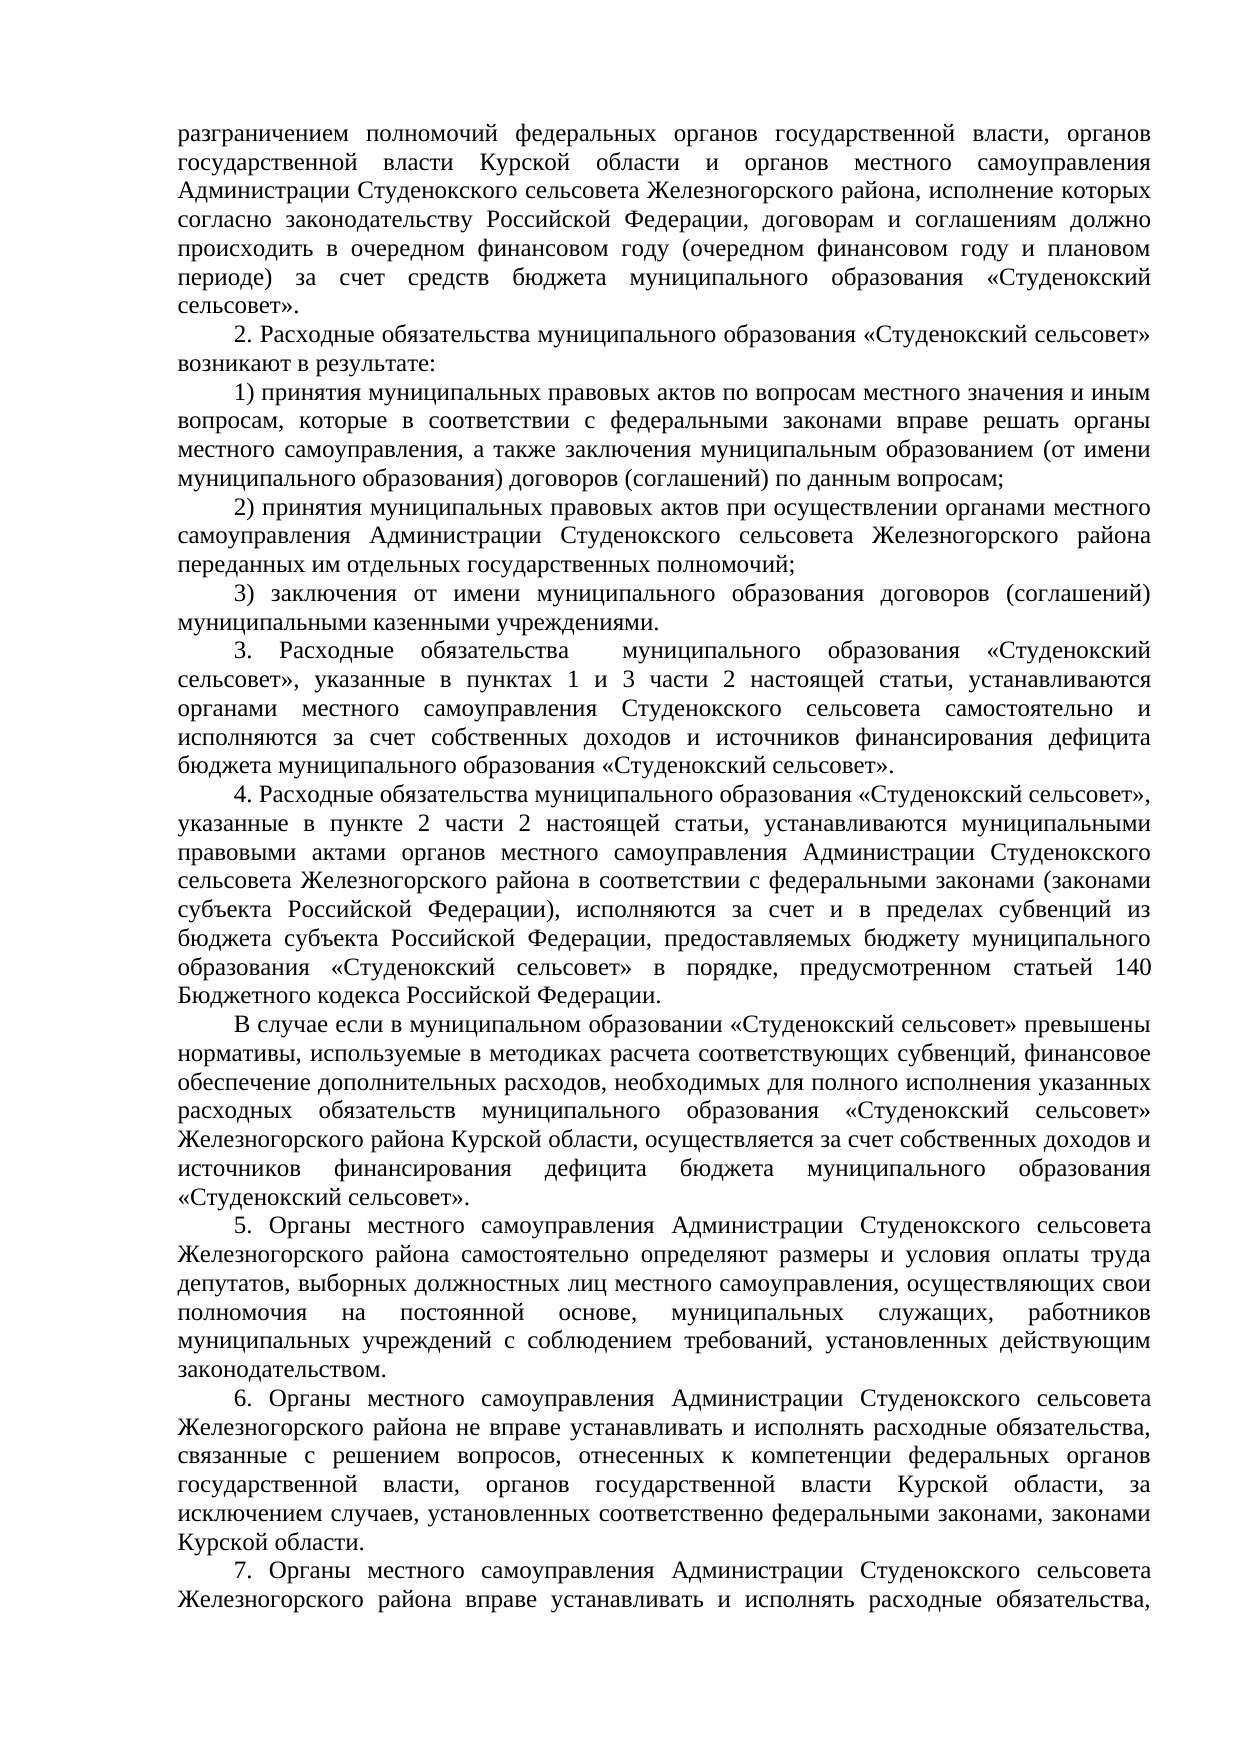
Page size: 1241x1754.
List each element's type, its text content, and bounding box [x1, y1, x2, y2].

text 3. Расходные обязательства муниципального образования «Студенокский сельсовет», указанные в пунктах 1 и 3 части 2 настоящей статьи, устанавливаются органами местного самоуправления Студенокского сельсовета самостоятельно и исполняются за счет собственных доходов и источников финансирования дефицита бюджета муниципального образования «Студенокский сельсовет». [177, 636, 1152, 779]
text 1) принятия муниципальных правовых актов по вопросам местного значения и иным вопросам, которые в соответствии с федеральными законами вправе решать органы местного самоуправления, а также заключения муниципальным образованием (от имени муниципального образования) договоров (соглашений) по данным вопросам; [177, 377, 1152, 492]
text 4. Расходные обязательства муниципального образования «Студенокский сельсовет», указанные в пункте 2 части 2 настоящей статьи, устанавливаются муниципальными правовыми актами органов местного самоуправления Администрации Студенокского сельсовета Железногорского района в соответствии с федеральными законами (законами субъекта Российской Федерации), исполняются за счет и в пределах субвенций из бюджета субъекта Российской Федерации, предоставляемых бюджету муниципального образования «Студенокский сельсовет» в порядке, предусмотренном статьей 140 Бюджетного кодекса Российской Федерации. [177, 779, 1152, 1009]
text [177, 1556, 1152, 1613]
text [177, 118, 1152, 319]
text 2) принятия муниципальных правовых актов при осуществлении органами местного самоуправления Администрации Студенокского сельсовета Железногорского района переданных им отдельных государственных полномочий; [177, 492, 1152, 578]
text 6. Органы местного самоуправления Администрации Студенокского сельсовета Железногорского района не вправе устанавливать и исполнять расходные обязательства, связанные с решением вопросов, отнесенных к компетенции федеральных органов государственной власти, органов государственной власти Курской области, за исключением случаев, установленных соответственно федеральными законами, законами Курской области. [177, 1383, 1152, 1556]
text 2. Расходные обязательства муниципального образования «Студенокский сельсовет» возникают в результате: [177, 319, 1152, 377]
text В случае если в муниципальном образовании «Студенокский сельсовет» превышены нормативы, используемые в методиках расчета соответствующих субвенций, финансовое обеспечение дополнительных расходов, необходимых для полного исполнения указанных расходных обязательств муниципального образования «Студенокский сельсовет» Железногорского района Курской области, осуществляется за счет собственных доходов и источников финансирования дефицита бюджета муниципального образования «Студенокский сельсовет». [177, 1009, 1152, 1211]
text 3) заключения от имени муниципального образования договоров (соглашений) муниципальными казенными учреждениями. [177, 578, 1152, 636]
text 5. Органы местного самоуправления Администрации Студенокского сельсовета Железногорского района самостоятельно определяют размеры и условия оплаты труда депутатов, выборных должностных лиц местного самоуправления, осуществляющих свои полномочия на постоянной основе, муниципальных служащих, работников муниципальных учреждений с соблюдением требований, установленных действующим законодательством. [177, 1211, 1152, 1383]
